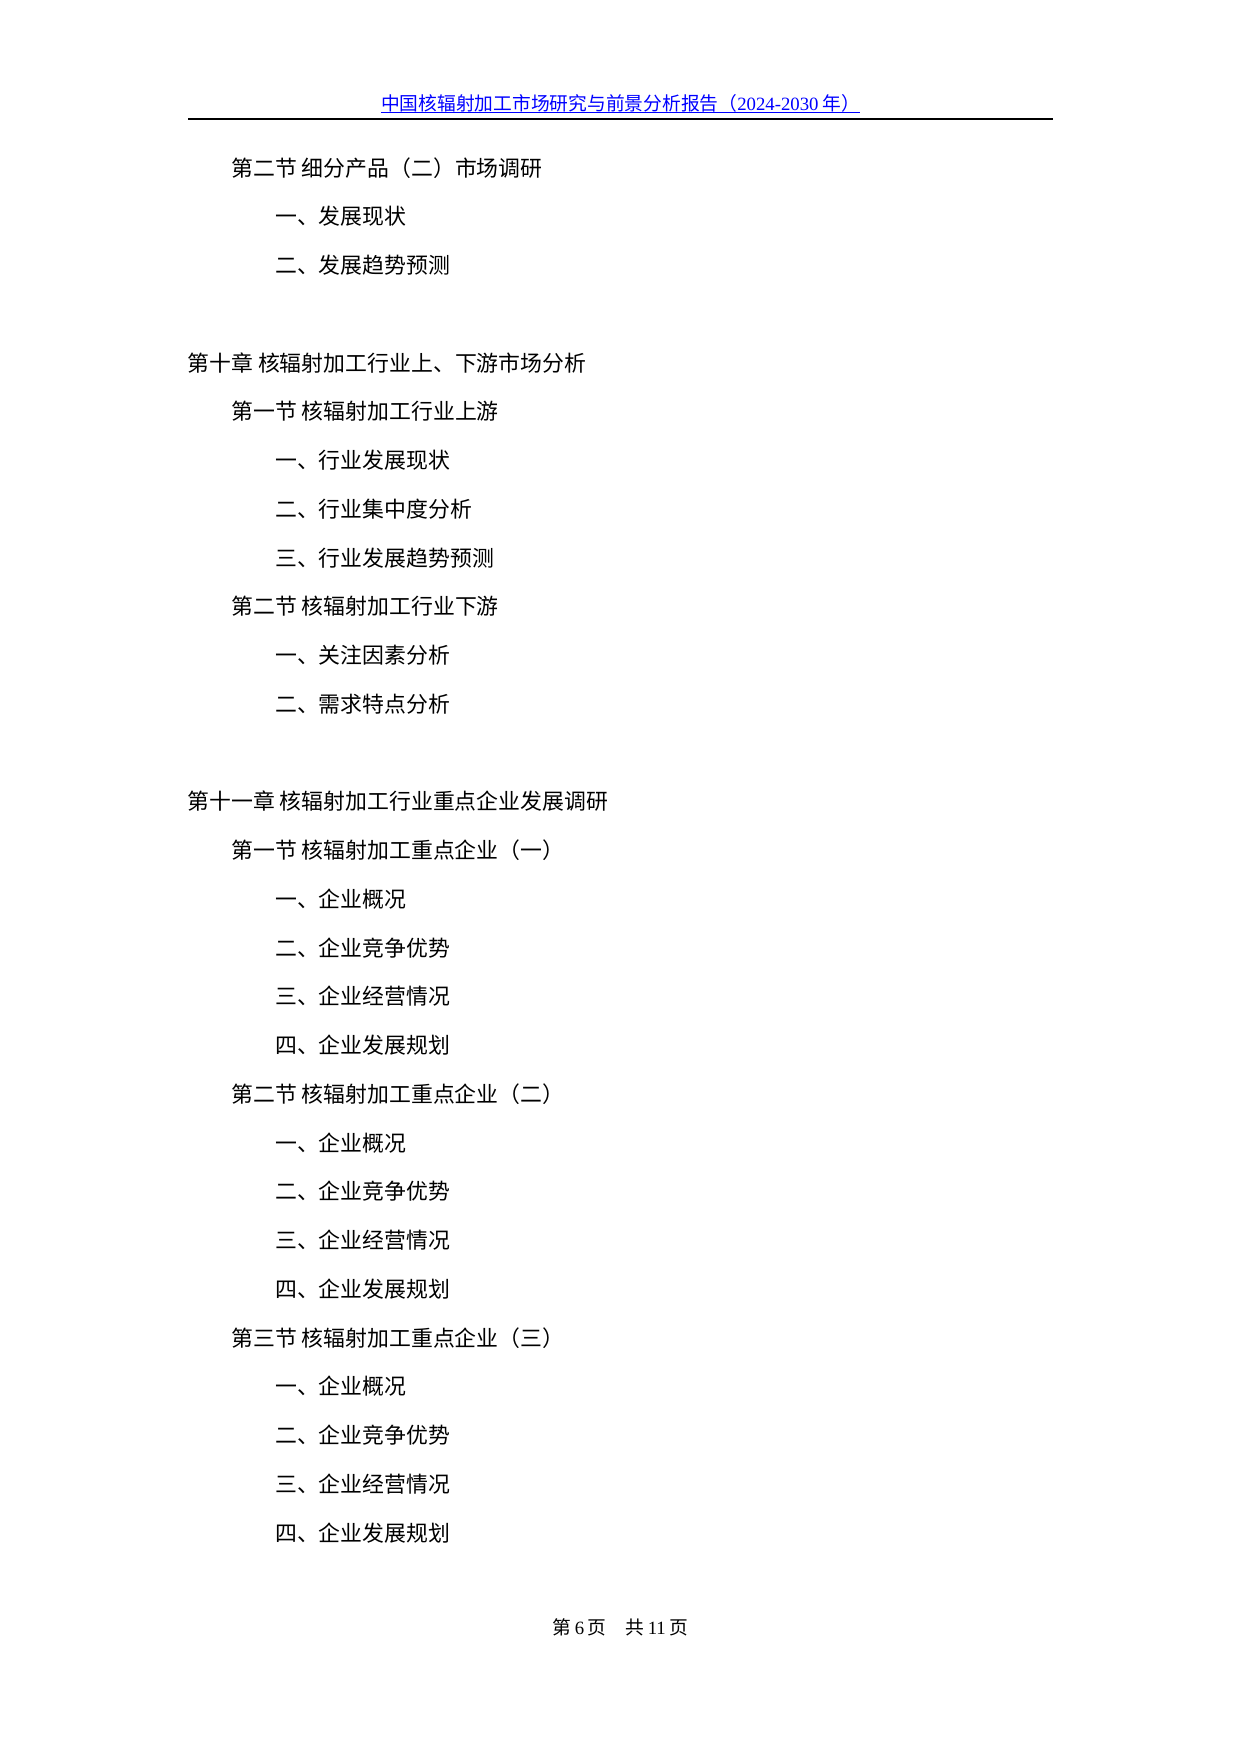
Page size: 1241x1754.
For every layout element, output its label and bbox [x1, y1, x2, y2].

text [187, 150, 1053, 1548]
